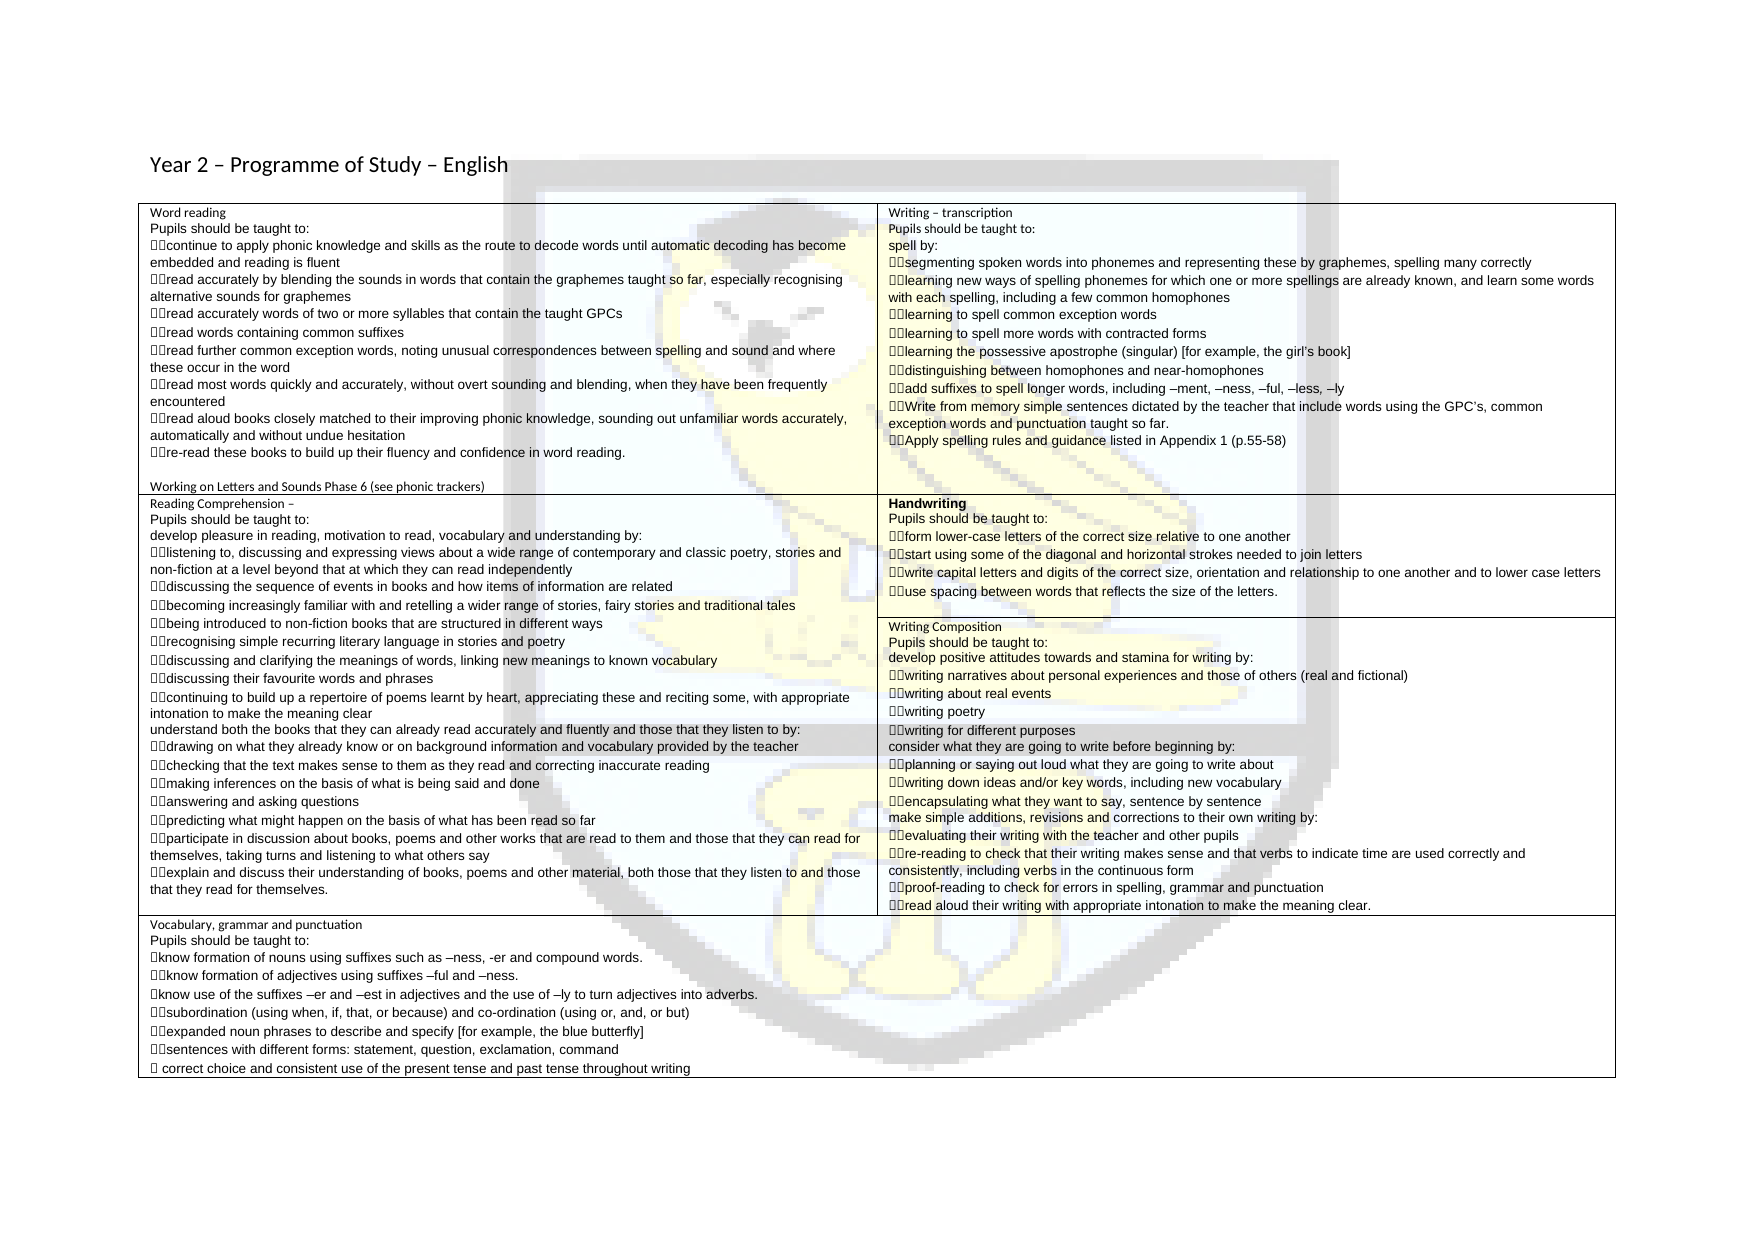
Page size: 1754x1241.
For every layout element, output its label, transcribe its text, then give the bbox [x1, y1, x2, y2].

table_cell Writing Composition Pupils should be taught to: develop positive attitudes towards and stamina for writing by: writing narratives about personal experiences and those of others (real and fictional) writing about real events writing poetry writing for different purposes consider what they are going to write before beginning by: planning or saying out loud what they are going to write about writing down ideas and/or key words, including new vocabulary encapsulating what they want to say, sentence by sentence make simple additions, revisions and corrections to their own writing by: evaluating their writing with the teacher and other pupils re-reading to check that their writing makes sense and that verbs to indicate time are used correctly and consistently, including verbs in the continuous form proof-reading to check for errors in spelling, grammar and punctuation read aloud their writing with appropriate intonation to make the meaning clear. [878, 618, 1615, 915]
table_cell Reading Comprehension – Pupils should be taught to: develop pleasure in reading, motivation to read, vocabulary and understanding by: listening to, discussing and expressing views about a wide range of contemporary and classic poetry, stories and non-fiction at a level beyond that at which they can read independently discussing the sequence of events in books and how items of information are related becoming increasingly familiar with and retelling a wider range of stories, fairy stories and traditional tales being introduced to non-fiction books that are structured in different ways recognising simple recurring literary language in stories and poetry discussing and clarifying the meanings of words, linking new meanings to known vocabulary discussing their favourite words and phrases continuing to build up a repertoire of poems learnt by heart, appreciating these and reciting some, with appropriate intonation to make the meaning clear understand both the books that they can already read accurately and fluently and those that they listen to by: drawing on what they already know or on background information and vocabulary provided by the teacher checking that the text makes sense to them as they read and correcting inaccurate reading making inferences on the basis of what is being said and done answering and asking questions predicting what might happen on the basis of what has been read so far participate in discussion about books, poems and other works that are read to them and those that they can read for themselves, taking turns and listening to what others say explain and discuss their understanding of books, poems and other material, both those that they listen to and those that they read for themselves. [139, 495, 877, 915]
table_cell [139, 916, 1615, 1077]
table_cell Handwriting Pupils should be taught to: form lower-case letters of the correct size relative to one another start using some of the diagonal and horizontal strokes needed to join letters write capital letters and digits of the correct size, orientation and relationship to one another and to lower case letters use spacing between words that reflects the size of the letters. [878, 495, 1615, 617]
table_header Word reading Pupils should be taught to: continue to apply phonic knowledge and skills as the route to decode words until automatic decoding has become embedded and reading is fluent read accurately by blending the sounds in words that contain the graphemes taught so far, especially recognising alternative sounds for graphemes read accurately words of two or more syllables that contain the taught GPCs read words containing common suffixes read further common exception words, noting unusual correspondences between spelling and sound and where these occur in the word read most words quickly and accurately, without overt sounding and blending, when they have been frequently encountered read aloud books closely matched to their improving phonic knowledge, sounding out unfamiliar words accurately, automatically and without undue hesitation re-read these books to build up their fluency and confidence in word reading. Working on Letters and Sounds Phase 6 (see phonic trackers) [139, 204, 877, 494]
text Year 2 – Programme of Study – English [150, 150, 1604, 178]
table_header Writing – transcription Pupils should be taught to: spell by: segmenting spoken words into phonemes and representing these by graphemes, spelling many correctly learning new ways of spelling phonemes for which one or more spellings are already known, and learn some words with each spelling, including a few common homophones learning to spell common exception words learning to spell more words with contracted forms learning the possessive apostrophe (singular) [for example, the girl’s book] distinguishing between homophones and near-homophones add suffixes to spell longer words, including –ment, –ness, –ful, –less, –ly Write from memory simple sentences dictated by the teacher that include words using the GPC’s, common exception words and punctuation taught so far. Apply spelling rules and guidance listed in Appendix 1 (p.55-58) [878, 204, 1615, 494]
